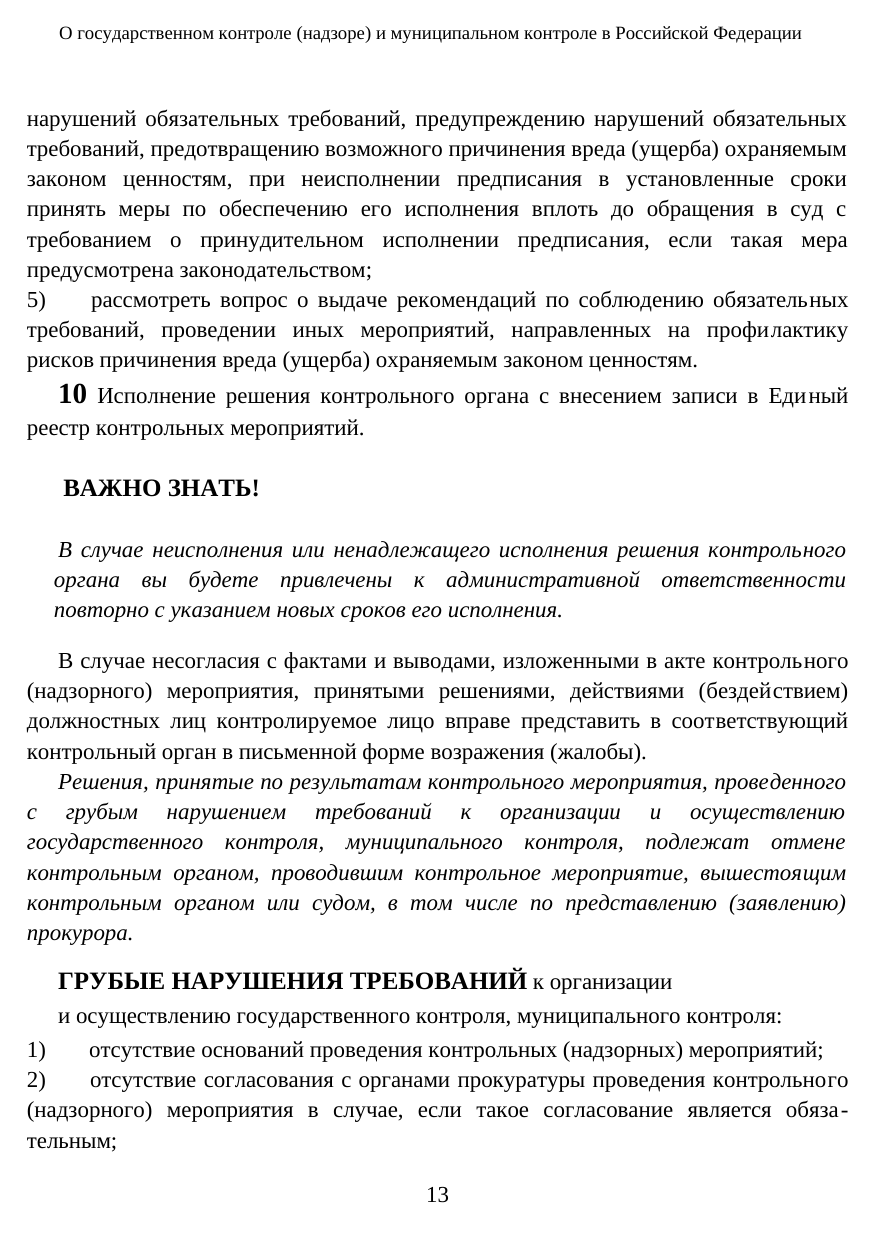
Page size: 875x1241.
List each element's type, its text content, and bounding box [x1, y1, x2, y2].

text О государственном контроле (надзоре) и муниципальном контроле в Российской Федерации [28, 22, 833, 43]
text 10 Исполнение решения контрольного органа с внесением записи в Единый реестр контрольных мероприятий. [27, 377, 848, 440]
text В случае несогласия с фактами и выводами, изложенными в акте контрольного (надзорного) мероприятия, принятыми решениями, действиями (бездействием) должностных лиц контролируемое лицо вправе представить в соответствующий контрольный орган в письменной форме возражения (жалобы). [27, 647, 848, 764]
list отсутствие оснований проведения контрольных (надзорных) мероприятий; [27, 1036, 848, 1062]
text В случае неисполнения или ненадлежащего исполнения решения контрольного органа вы будете привлечены к административной ответственности повторно с указанием новых сроков его исполнения. [54, 536, 848, 622]
list рассмотреть вопрос о выдаче рекомендаций по соблюдению обязательных требований, проведении иных мероприятий, направленных на профилактику рисков причинения вреда (ущерба) охраняемым законом ценностям. [27, 286, 848, 373]
text ГРУБЫЕ НАРУШЕНИЯ ТРЕБОВАНИЙ к организации [27, 966, 848, 994]
text ВАЖНО ЗНАТЬ! [27, 473, 848, 502]
text 13 [424, 1181, 451, 1208]
text и осуществлению государственного контроля, муниципального контроля: [27, 1002, 848, 1028]
list отсутствие согласования с органами прокуратуры проведения контрольного (надзорного) мероприятия в случае, если такое согласование является обязательным; [27, 1066, 848, 1153]
text нарушений обязательных требований, предупреждению нарушений обязательных требований, предотвращению возможного причинения вреда (ущерба) охраняемым законом ценностям, при неисполнении предписания в установленные сроки принять меры по обеспечению его исполнения вплоть до обращения в суд с требованием о принудительном исполнении предписания, если такая мера предусмотрена законодательством; [27, 105, 848, 282]
text Решения, принятые по результатам контрольного мероприятия, проведенного с грубым нарушением требований к организации и осуществлению государственного контроля, муниципального контроля, подлежат отмене контрольным органом, проводившим контрольное мероприятие, вышестоящим контрольным органом или судом, в том числе по представлению (заявлению) прокурора. [27, 768, 848, 945]
